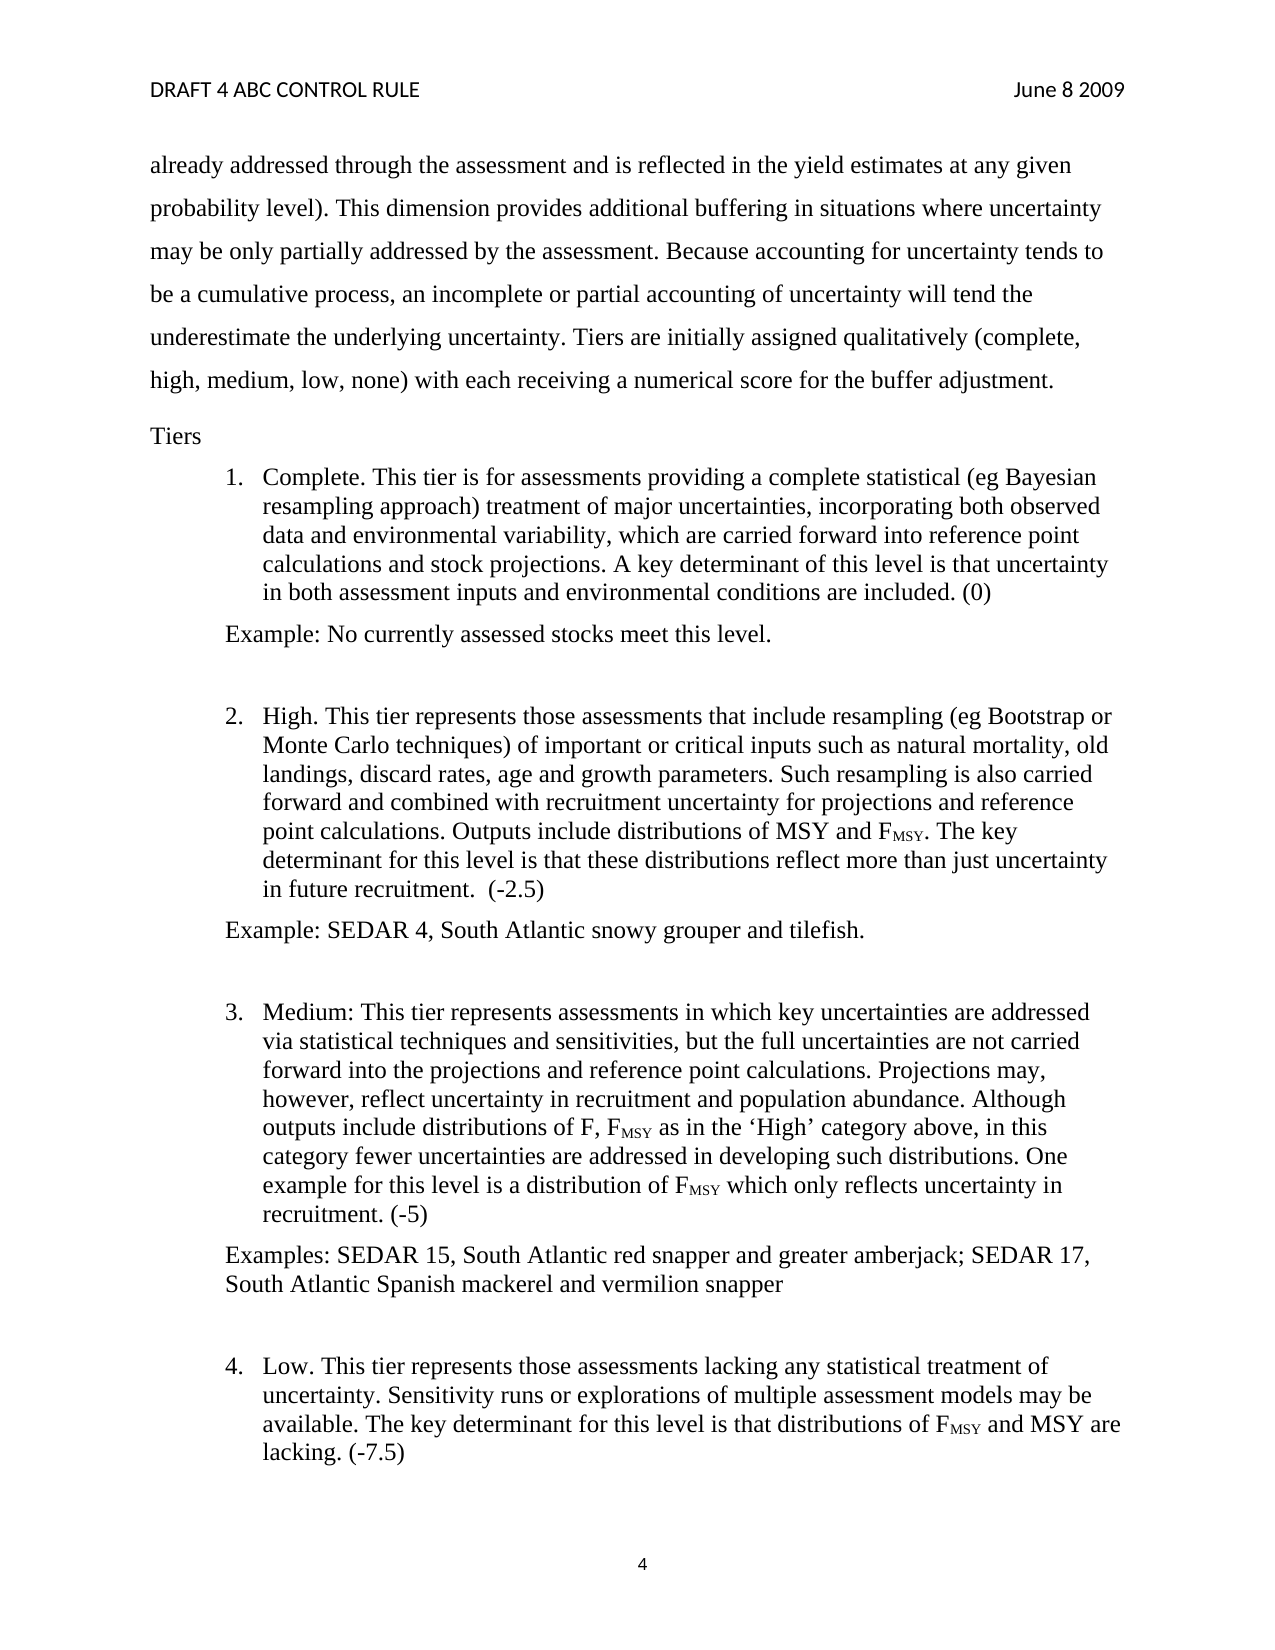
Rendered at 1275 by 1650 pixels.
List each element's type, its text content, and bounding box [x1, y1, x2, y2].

text 2. High. This tier represents those assessments that include resampling (eg Bootstrap or Monte Carlo techniques) of important or critical inputs such as natural mortality, old landings, discard rates, age and growth parameters. Such resampling is also carried forward and combined with recruitment uncertainty for projections and reference point calculations. Outputs include distributions of MSY and FMSY. The key determinant for this level is that these distributions reflect more than just uncertainty in future recruitment. (-2.5) [225, 701, 1125, 902]
text 3. Medium: This tier represents assessments in which key uncertainties are addressed via statistical techniques and sensitivities, but the full uncertainties are not carried forward into the projections and reference point calculations. Projections may, however, reflect uncertainty in recruitment and population abundance. Although outputs include distributions of F, FMSY as in the ‘High’ category above, in this category fewer uncertainties are addressed in developing such distributions. One example for this level is a distribution of FMSY which only reflects uncertainty in recruitment. (-5) [225, 997, 1125, 1227]
text Tiers [150, 421, 1125, 450]
text 4. Low. This tier represents those assessments lacking any statistical treatment of uncertainty. Sensitivity runs or explorations of multiple assessment models may be available. The key determinant for this level is that distributions of FMSY and MSY are lacking. (-7.5) [225, 1351, 1125, 1466]
text 1. Complete. This tier is for assessments providing a complete statistical (eg Bayesian resampling approach) treatment of major uncertainties, incorporating both observed data and environmental variability, which are carried forward into reference point calculations and stock projections. A key determinant of this level is that uncertainty in both assessment inputs and environmental conditions are included. (0) [225, 462, 1125, 606]
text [150, 150, 1125, 394]
text Examples: SEDAR 15, South Atlantic red snapper and greater amberjack; SEDAR 17, South Atlantic Spanish mackerel and vermilion snapper [225, 1240, 1125, 1297]
text Example: SEDAR 4, South Atlantic snowy grouper and tilefish. [225, 915, 1125, 944]
text Example: No currently assessed stocks meet this level. [225, 619, 1125, 647]
